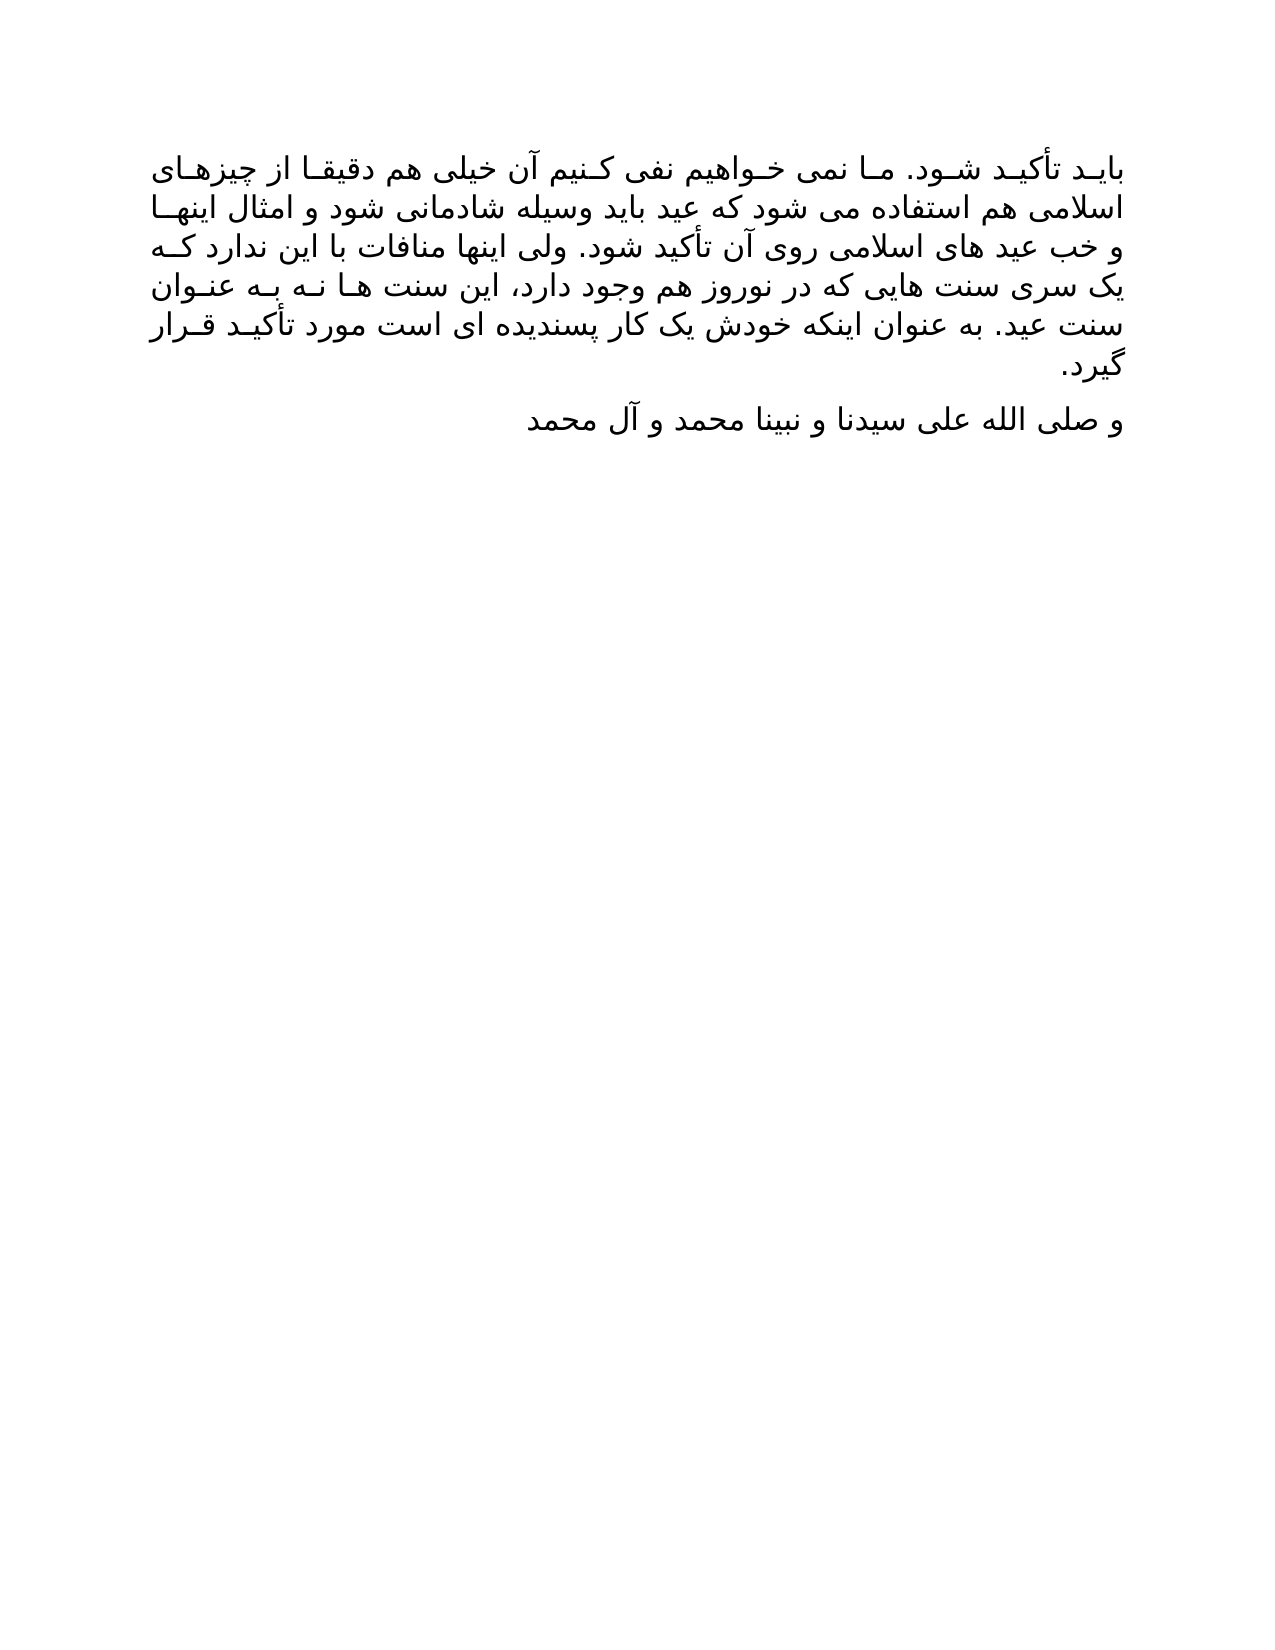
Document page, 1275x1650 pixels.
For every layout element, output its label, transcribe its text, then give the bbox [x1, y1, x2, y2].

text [150, 150, 1125, 382]
text و صلی الله علی سیدنا و نبینا محمد و آل محمد [150, 402, 1125, 438]
